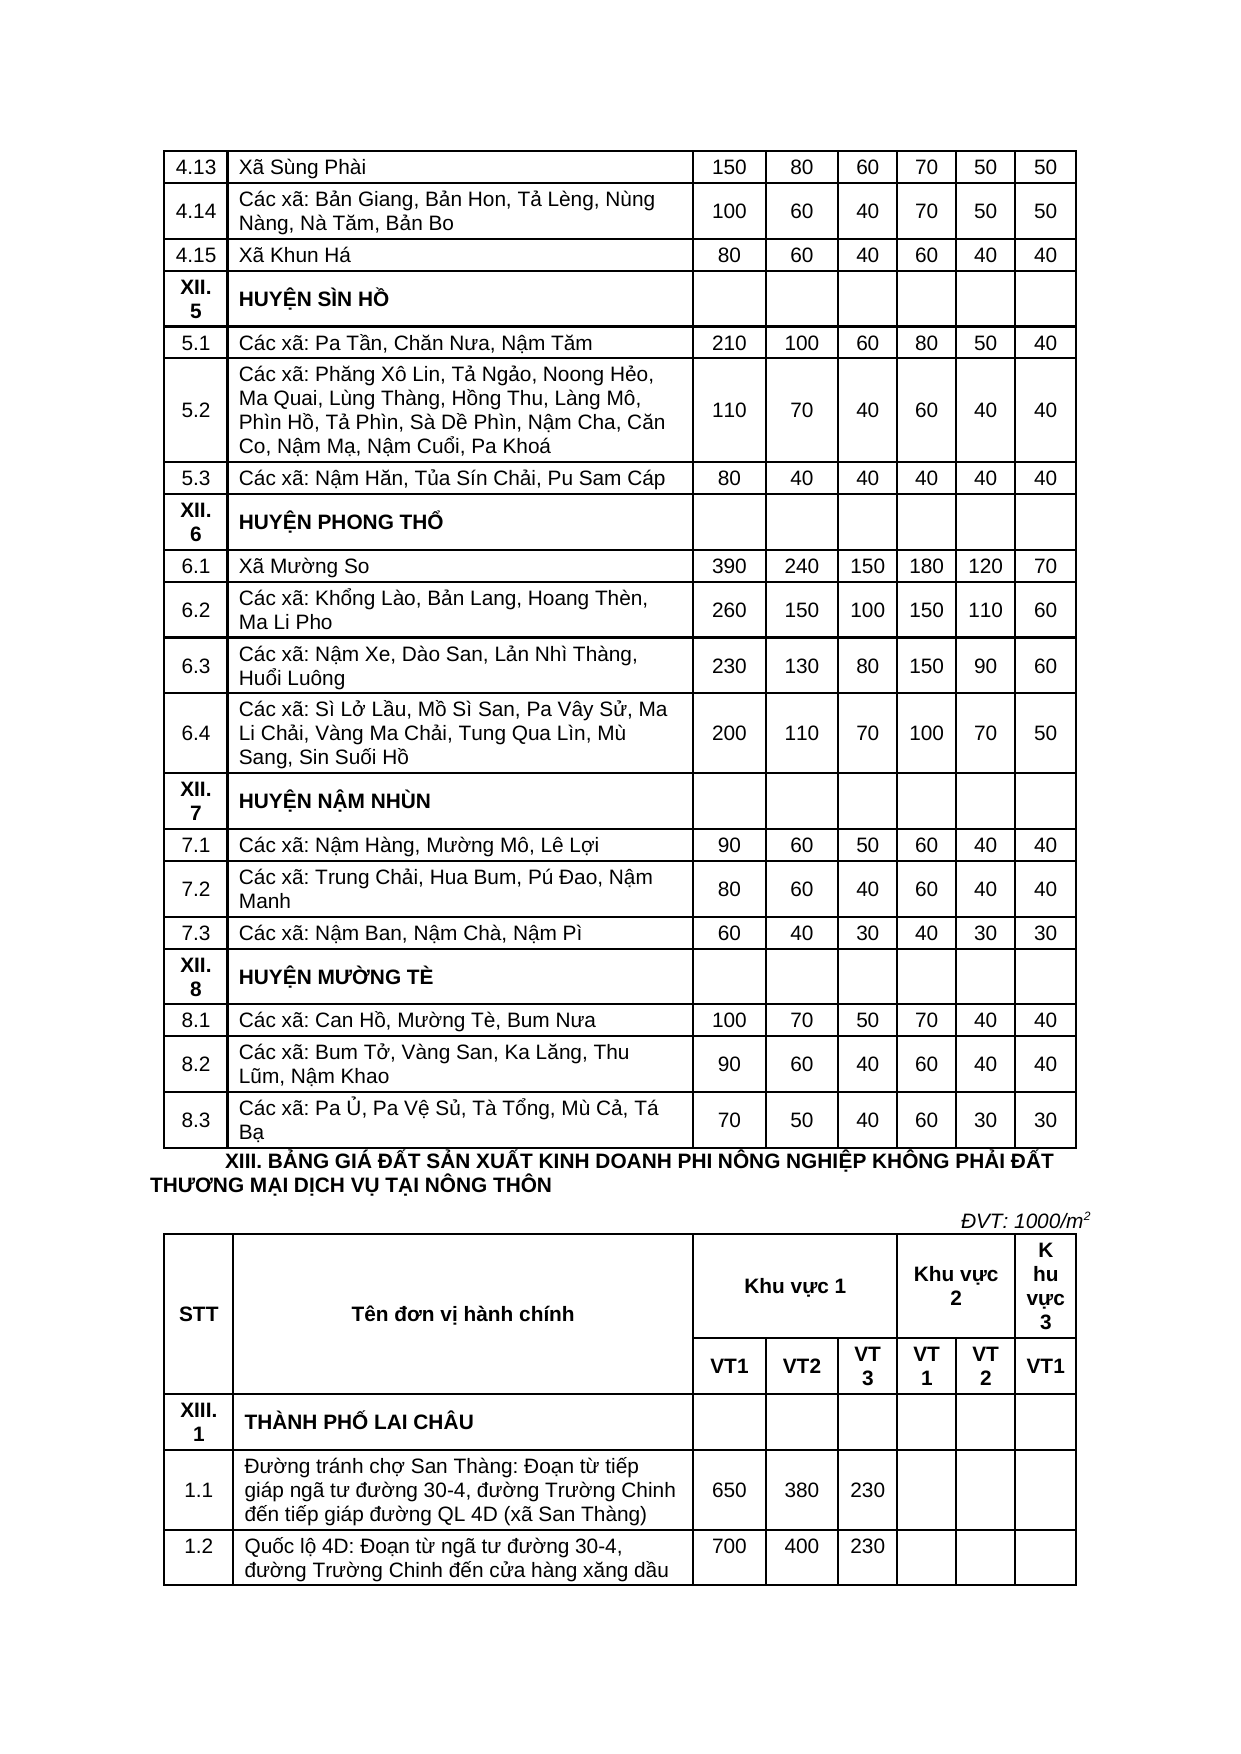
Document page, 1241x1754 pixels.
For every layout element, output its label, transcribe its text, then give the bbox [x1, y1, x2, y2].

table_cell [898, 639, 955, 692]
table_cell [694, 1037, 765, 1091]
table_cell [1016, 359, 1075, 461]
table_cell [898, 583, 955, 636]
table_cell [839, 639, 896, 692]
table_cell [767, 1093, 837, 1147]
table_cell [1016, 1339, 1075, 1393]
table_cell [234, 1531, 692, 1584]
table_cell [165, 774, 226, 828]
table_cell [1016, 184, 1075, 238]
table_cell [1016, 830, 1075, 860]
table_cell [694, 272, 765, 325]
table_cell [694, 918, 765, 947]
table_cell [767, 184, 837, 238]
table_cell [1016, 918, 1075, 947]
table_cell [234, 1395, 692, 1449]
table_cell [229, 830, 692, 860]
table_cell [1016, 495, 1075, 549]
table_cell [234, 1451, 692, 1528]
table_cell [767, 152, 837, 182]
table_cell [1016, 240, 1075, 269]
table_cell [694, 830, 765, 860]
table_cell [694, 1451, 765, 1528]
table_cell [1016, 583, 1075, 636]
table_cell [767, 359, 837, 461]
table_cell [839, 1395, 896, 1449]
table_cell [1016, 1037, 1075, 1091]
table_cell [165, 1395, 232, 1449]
text XIII. BẢNG GIÁ ĐẤT SẢN XUẤT KINH DOANH PHI NÔNG NGHIỆP KHÔNG PHẢI ĐẤT THƯƠNG MẠI DỊCH VỤ TẠI NÔNG THÔN [150, 1149, 1090, 1197]
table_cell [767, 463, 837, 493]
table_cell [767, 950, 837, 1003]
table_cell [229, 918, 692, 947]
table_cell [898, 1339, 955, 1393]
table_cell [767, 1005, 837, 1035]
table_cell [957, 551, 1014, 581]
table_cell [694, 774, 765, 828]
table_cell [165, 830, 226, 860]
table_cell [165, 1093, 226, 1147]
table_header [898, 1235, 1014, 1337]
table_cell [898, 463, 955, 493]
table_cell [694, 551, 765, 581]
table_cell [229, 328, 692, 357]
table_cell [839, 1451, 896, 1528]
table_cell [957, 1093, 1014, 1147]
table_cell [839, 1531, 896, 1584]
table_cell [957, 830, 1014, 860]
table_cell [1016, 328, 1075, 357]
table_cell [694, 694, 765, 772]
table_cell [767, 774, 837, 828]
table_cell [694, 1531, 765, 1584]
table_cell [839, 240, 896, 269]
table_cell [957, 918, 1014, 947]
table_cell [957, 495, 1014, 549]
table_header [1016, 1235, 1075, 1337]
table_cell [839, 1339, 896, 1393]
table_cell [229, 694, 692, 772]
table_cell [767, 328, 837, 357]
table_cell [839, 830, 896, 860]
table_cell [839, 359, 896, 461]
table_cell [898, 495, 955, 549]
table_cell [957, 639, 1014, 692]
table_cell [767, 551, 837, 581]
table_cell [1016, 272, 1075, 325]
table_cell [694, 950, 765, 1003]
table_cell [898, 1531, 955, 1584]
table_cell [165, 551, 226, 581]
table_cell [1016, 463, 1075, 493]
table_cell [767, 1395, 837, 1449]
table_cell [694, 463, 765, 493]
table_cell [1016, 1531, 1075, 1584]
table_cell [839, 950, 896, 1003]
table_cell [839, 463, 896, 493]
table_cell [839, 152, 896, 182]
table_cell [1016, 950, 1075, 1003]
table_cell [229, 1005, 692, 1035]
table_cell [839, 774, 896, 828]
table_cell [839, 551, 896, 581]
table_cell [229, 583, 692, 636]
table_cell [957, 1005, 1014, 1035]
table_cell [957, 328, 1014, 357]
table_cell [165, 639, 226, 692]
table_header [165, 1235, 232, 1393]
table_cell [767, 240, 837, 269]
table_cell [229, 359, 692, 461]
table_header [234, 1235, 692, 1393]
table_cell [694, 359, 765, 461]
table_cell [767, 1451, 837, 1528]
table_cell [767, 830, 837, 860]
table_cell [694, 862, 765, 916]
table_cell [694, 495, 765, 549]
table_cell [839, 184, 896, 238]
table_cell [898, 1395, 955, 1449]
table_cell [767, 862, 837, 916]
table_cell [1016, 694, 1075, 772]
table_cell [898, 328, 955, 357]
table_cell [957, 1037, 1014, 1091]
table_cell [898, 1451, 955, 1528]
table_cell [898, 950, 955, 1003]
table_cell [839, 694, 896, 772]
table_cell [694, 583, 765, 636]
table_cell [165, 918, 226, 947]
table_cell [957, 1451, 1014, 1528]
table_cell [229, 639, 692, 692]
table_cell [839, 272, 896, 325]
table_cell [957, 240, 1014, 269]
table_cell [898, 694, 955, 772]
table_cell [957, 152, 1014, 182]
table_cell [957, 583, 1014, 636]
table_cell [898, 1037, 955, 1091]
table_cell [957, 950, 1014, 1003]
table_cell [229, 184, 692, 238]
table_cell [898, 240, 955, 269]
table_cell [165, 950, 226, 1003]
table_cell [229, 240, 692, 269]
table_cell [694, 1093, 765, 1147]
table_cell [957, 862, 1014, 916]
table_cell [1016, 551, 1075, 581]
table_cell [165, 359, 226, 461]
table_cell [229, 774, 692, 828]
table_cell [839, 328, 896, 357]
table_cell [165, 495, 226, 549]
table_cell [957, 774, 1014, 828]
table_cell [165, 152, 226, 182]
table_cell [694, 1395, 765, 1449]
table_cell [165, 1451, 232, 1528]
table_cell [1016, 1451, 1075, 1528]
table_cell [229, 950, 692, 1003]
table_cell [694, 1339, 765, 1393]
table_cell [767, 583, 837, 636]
text ĐVT: 1000/m2 [150, 1209, 1090, 1233]
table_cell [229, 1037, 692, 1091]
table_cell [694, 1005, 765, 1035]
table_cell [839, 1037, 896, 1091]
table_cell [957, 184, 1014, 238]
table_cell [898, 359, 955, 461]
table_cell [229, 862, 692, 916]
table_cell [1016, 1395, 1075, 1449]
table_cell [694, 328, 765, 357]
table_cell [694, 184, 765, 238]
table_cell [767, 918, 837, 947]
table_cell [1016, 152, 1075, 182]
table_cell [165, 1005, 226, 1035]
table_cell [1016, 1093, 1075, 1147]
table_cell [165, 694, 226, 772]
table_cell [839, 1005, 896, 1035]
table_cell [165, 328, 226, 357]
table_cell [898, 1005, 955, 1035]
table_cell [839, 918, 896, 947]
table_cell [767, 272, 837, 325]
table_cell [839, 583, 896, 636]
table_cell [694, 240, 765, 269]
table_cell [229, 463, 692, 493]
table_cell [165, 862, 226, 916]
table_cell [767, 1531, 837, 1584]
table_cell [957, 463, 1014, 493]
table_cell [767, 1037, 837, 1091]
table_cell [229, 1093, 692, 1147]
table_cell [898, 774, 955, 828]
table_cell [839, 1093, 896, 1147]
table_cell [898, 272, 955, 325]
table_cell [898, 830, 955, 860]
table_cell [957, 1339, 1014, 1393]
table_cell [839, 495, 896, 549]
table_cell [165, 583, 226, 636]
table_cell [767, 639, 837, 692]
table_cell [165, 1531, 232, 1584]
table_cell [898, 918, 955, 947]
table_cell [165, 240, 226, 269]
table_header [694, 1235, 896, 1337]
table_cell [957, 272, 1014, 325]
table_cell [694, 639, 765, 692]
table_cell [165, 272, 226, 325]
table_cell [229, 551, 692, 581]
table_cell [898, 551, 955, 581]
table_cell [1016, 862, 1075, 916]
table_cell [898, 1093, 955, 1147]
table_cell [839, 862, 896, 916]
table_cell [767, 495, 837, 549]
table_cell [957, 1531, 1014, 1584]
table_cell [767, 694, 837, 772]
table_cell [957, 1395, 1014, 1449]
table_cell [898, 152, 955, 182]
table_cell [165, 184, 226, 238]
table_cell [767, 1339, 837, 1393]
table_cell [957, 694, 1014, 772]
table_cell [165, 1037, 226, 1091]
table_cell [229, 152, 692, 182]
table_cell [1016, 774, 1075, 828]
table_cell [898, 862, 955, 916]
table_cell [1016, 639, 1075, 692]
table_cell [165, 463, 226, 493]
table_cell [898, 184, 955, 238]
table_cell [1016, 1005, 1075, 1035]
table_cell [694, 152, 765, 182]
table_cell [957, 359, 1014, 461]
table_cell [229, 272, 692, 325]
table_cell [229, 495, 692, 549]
